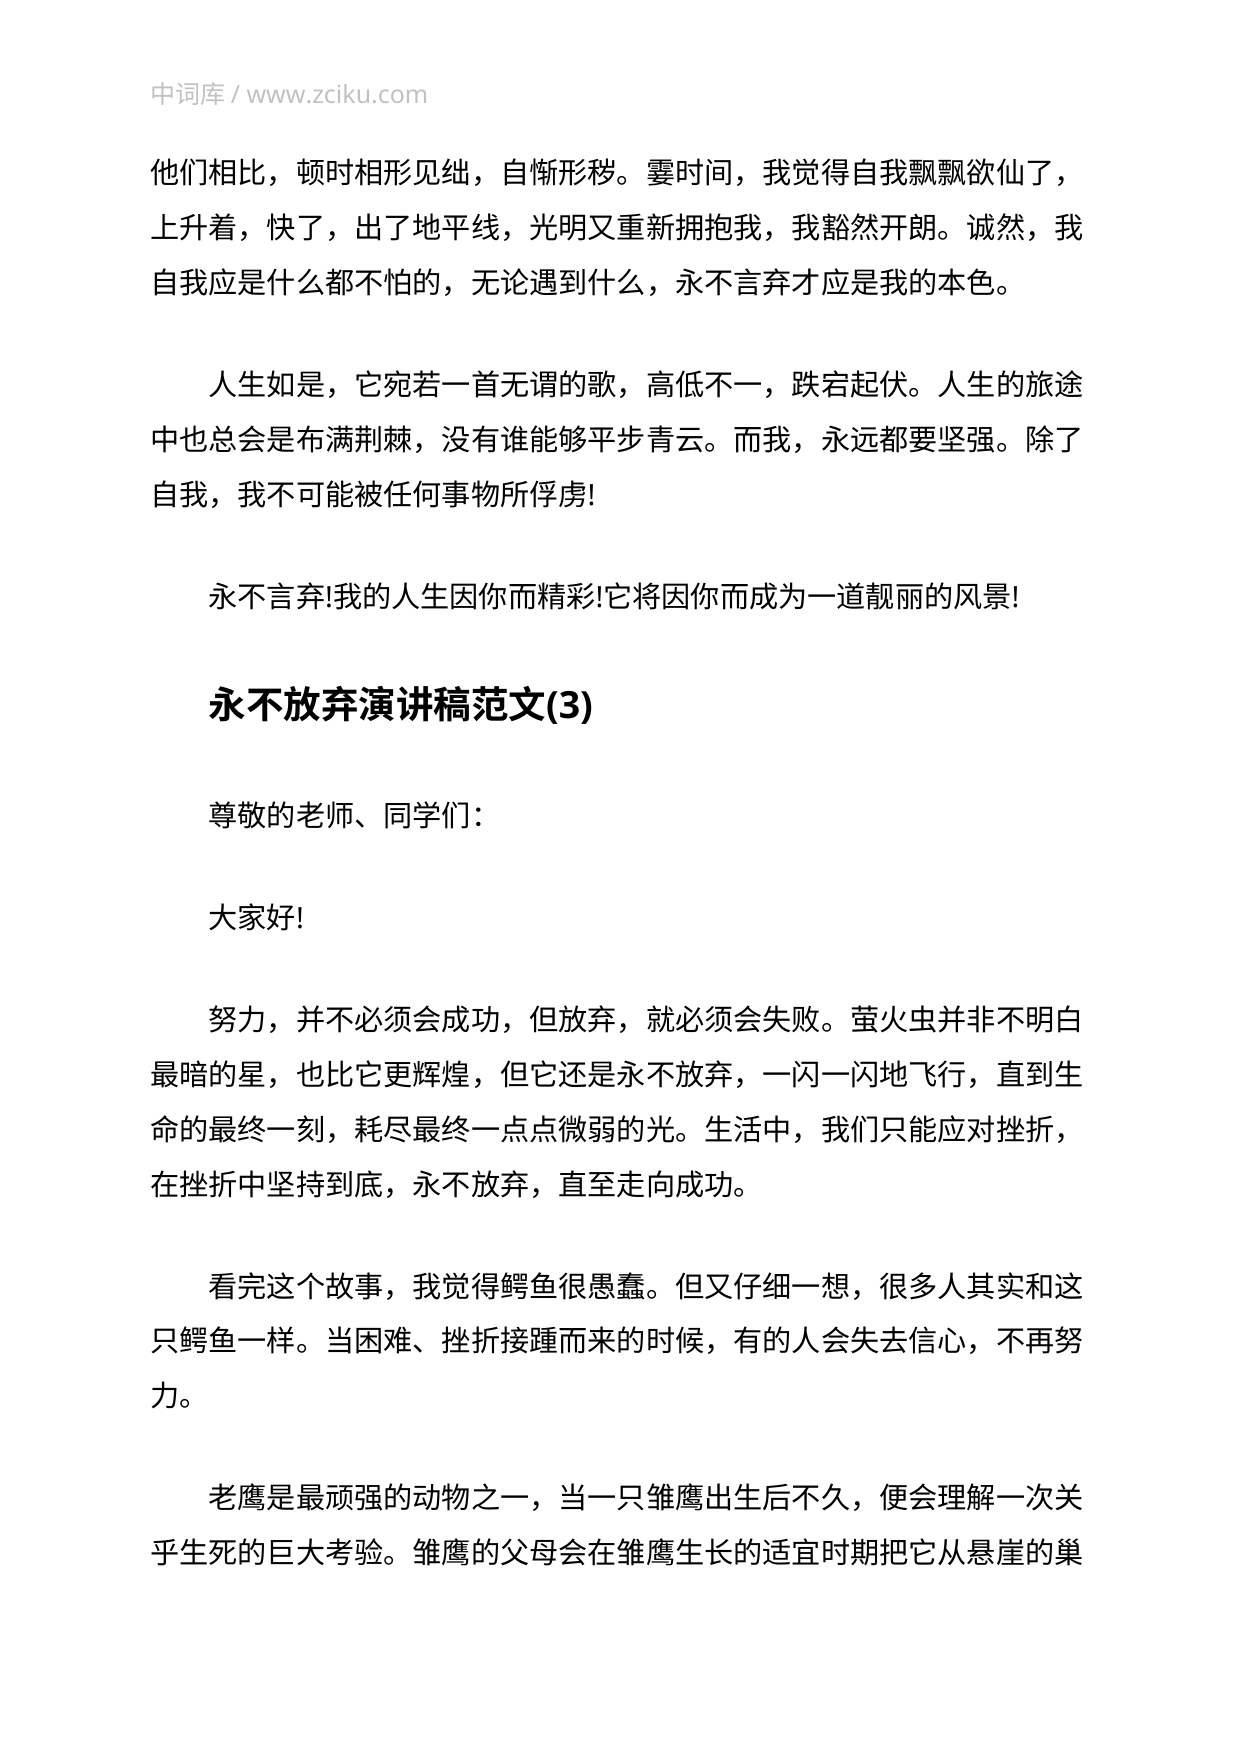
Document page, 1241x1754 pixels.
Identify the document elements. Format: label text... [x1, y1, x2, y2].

text 看完这个故事，我觉得鳄鱼很愚蠢。但又仔细一想，很多人其实和这只鳄鱼一样。当困难、挫折接踵而来的时候，有的人会失去信心，不再努力。 [150, 1263, 1090, 1415]
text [150, 1475, 1090, 1572]
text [150, 150, 1090, 302]
text 永不言弃!我的人生因你而精彩!它将因你而成为一道靓丽的风景! [150, 573, 1090, 616]
text 永不放弃演讲稿范文(3) [150, 675, 1090, 730]
text 努力，并不必须会成功，但放弃，就必须会失败。萤火虫并非不明白最暗的星，也比它更辉煌，但它还是永不放弃，一闪一闪地飞行，直到生命的最终一刻，耗尽最终一点点微弱的光。生活中，我们只能应对挫折，在挫折中坚持到底，永不放弃，直至走向成功。 [150, 997, 1090, 1204]
text 大家好! [150, 895, 1090, 937]
text 尊敬的老师、同学们： [150, 793, 1090, 835]
text 人生如是，它宛若一首无谓的歌，高低不一，跌宕起伏。人生的旅途中也总会是布满荆棘，没有谁能够平步青云。而我，永远都要坚强。除了自我，我不可能被任何事物所俘虏! [150, 362, 1090, 514]
